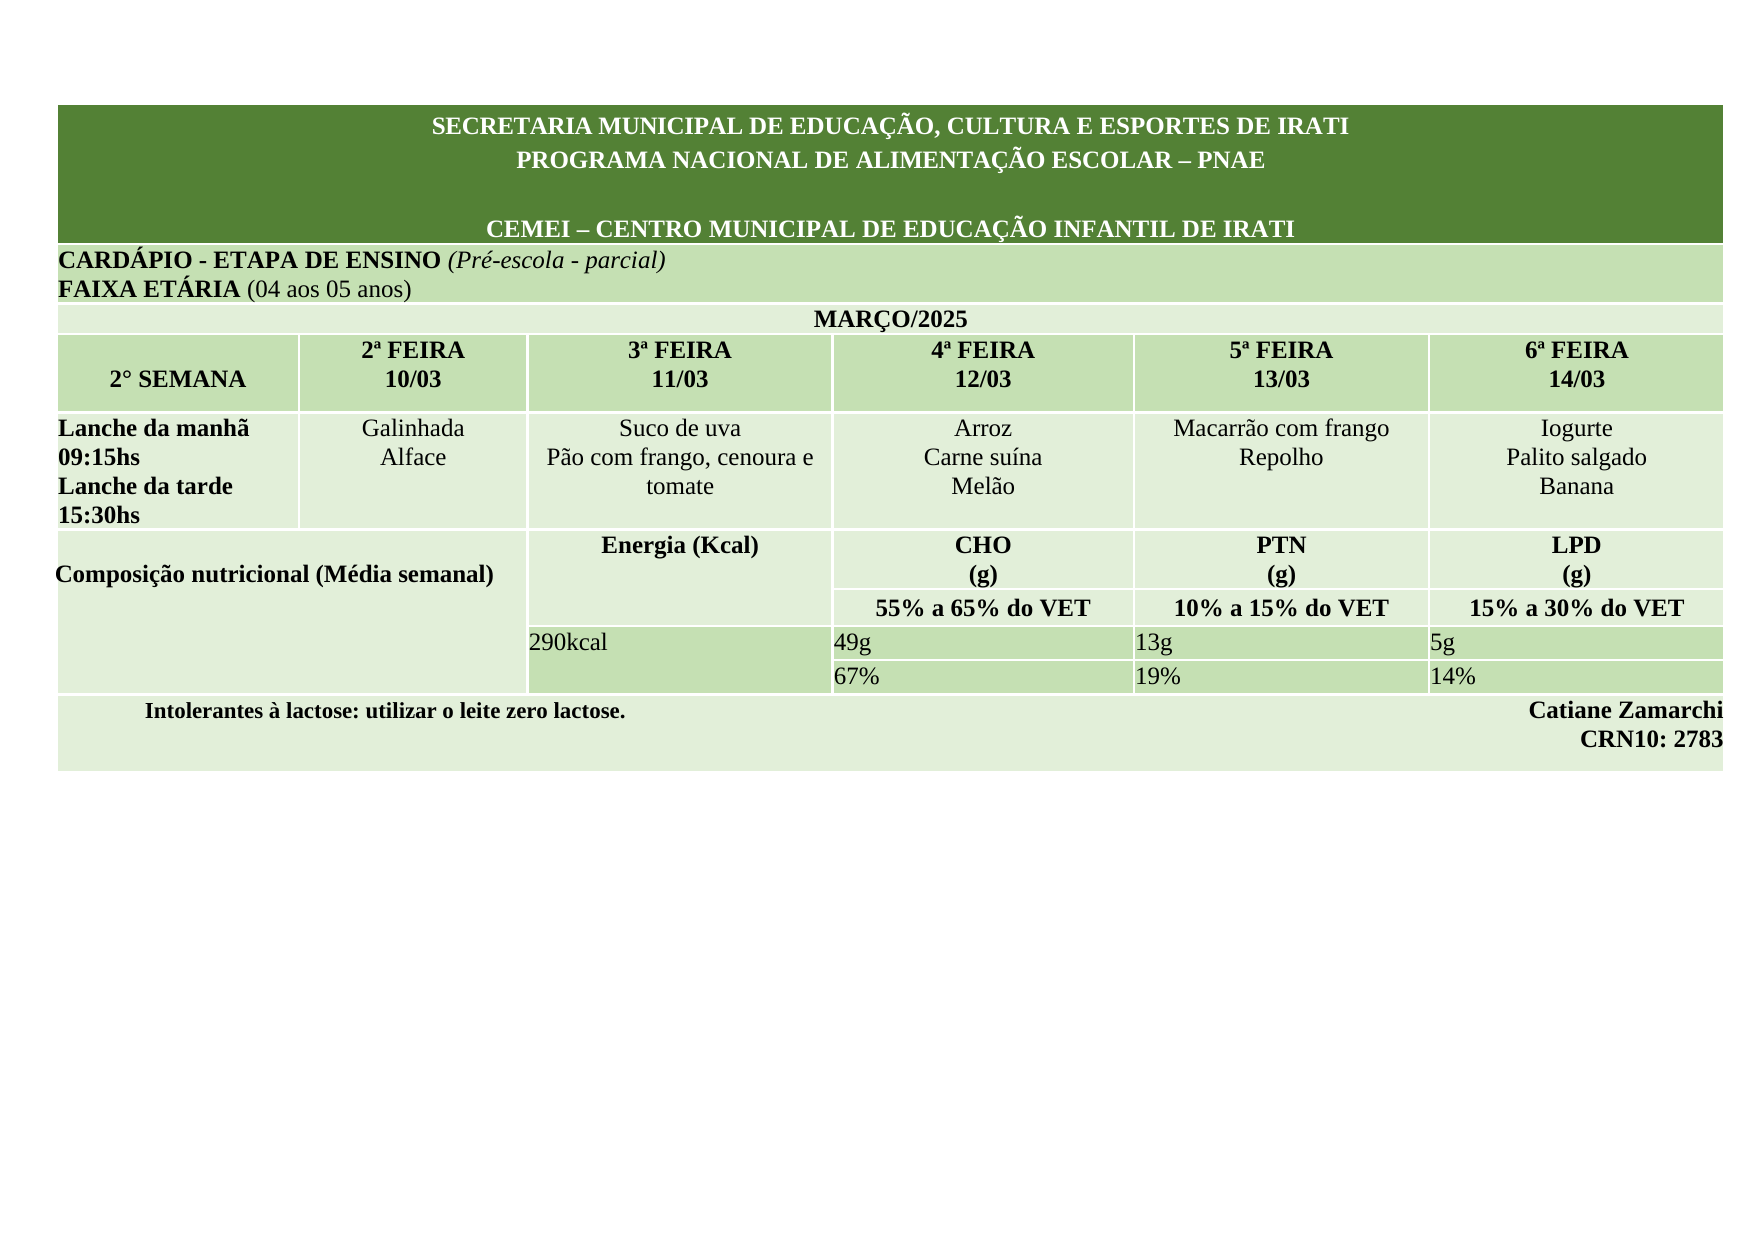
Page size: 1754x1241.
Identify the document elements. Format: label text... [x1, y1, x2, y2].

table_cell 14% [1430, 661, 1723, 693]
table_cell Lanche da manhã 09:15hs Lanche da tarde 15:30hs [58, 414, 298, 528]
table_cell 5ª FEIRA 13/03 [1135, 335, 1428, 411]
table_cell 4ª FEIRA 12/03 [834, 335, 1133, 411]
table_cell LPD (g) [1430, 531, 1723, 588]
table_header SECRETARIA MUNICIPAL DE EDUCAÇÃO, CULTURA E ESPORTES DE IRATI PROGRAMA NACIONAL DE ALIMENTAÇÃO ESCOLAR – PNAE CEMEI – CENTRO MUNICIPAL DE EDUCAÇÃO INFANTIL DE IRATI [58, 105, 1723, 243]
table_cell 6ª FEIRA 14/03 [1430, 335, 1723, 411]
table_cell Energia (Kcal) [529, 531, 831, 625]
table_cell Composição nutricional (Média semanal) [58, 531, 526, 693]
table_cell Galinhada Alface [300, 414, 526, 528]
table_cell Arroz Carne suína Melão [834, 414, 1133, 528]
table_cell 290kcal [529, 627, 831, 693]
table_cell Intolerantes à lactose: utilizar o leite zero lactose. Catiane Zamarchi CRN10: 2783 [58, 696, 1723, 771]
table_cell 19% [1135, 661, 1428, 693]
table_cell 5g [1430, 627, 1723, 659]
table_cell 2° SEMANA [58, 335, 298, 411]
table_cell Suco de uva Pão com frango, cenoura e tomate [529, 414, 831, 528]
table_cell 13g [1135, 627, 1428, 659]
table_cell 10% a 15% do VET [1135, 590, 1428, 625]
table_cell 67% [834, 661, 1133, 693]
table_cell CARDÁPIO - ETAPA DE ENSINO (Pré-escola - parcial) FAIXA ETÁRIA (04 aos 05 anos) [58, 274, 247, 302]
table_cell Macarrão com frango Repolho [1135, 414, 1428, 528]
table_cell PTN (g) [1135, 531, 1428, 588]
table_cell 55% a 65% do VET [834, 590, 1133, 625]
table_cell CARDÁPIO - ETAPA DE ENSINO (Pré-escola - parcial) FAIXA ETÁRIA (04 aos 05 anos) [304, 245, 1723, 302]
table_cell 2ª FEIRA 10/03 [300, 335, 526, 411]
table_cell 3ª FEIRA 11/03 [529, 335, 831, 411]
table_cell 49g [834, 627, 1133, 659]
table_cell CHO (g) [834, 531, 1133, 588]
table_cell 15% a 30% do VET [1430, 590, 1723, 625]
table_cell MARÇO/2025 [58, 305, 1723, 333]
table_cell Iogurte Palito salgado Banana [1430, 414, 1723, 528]
